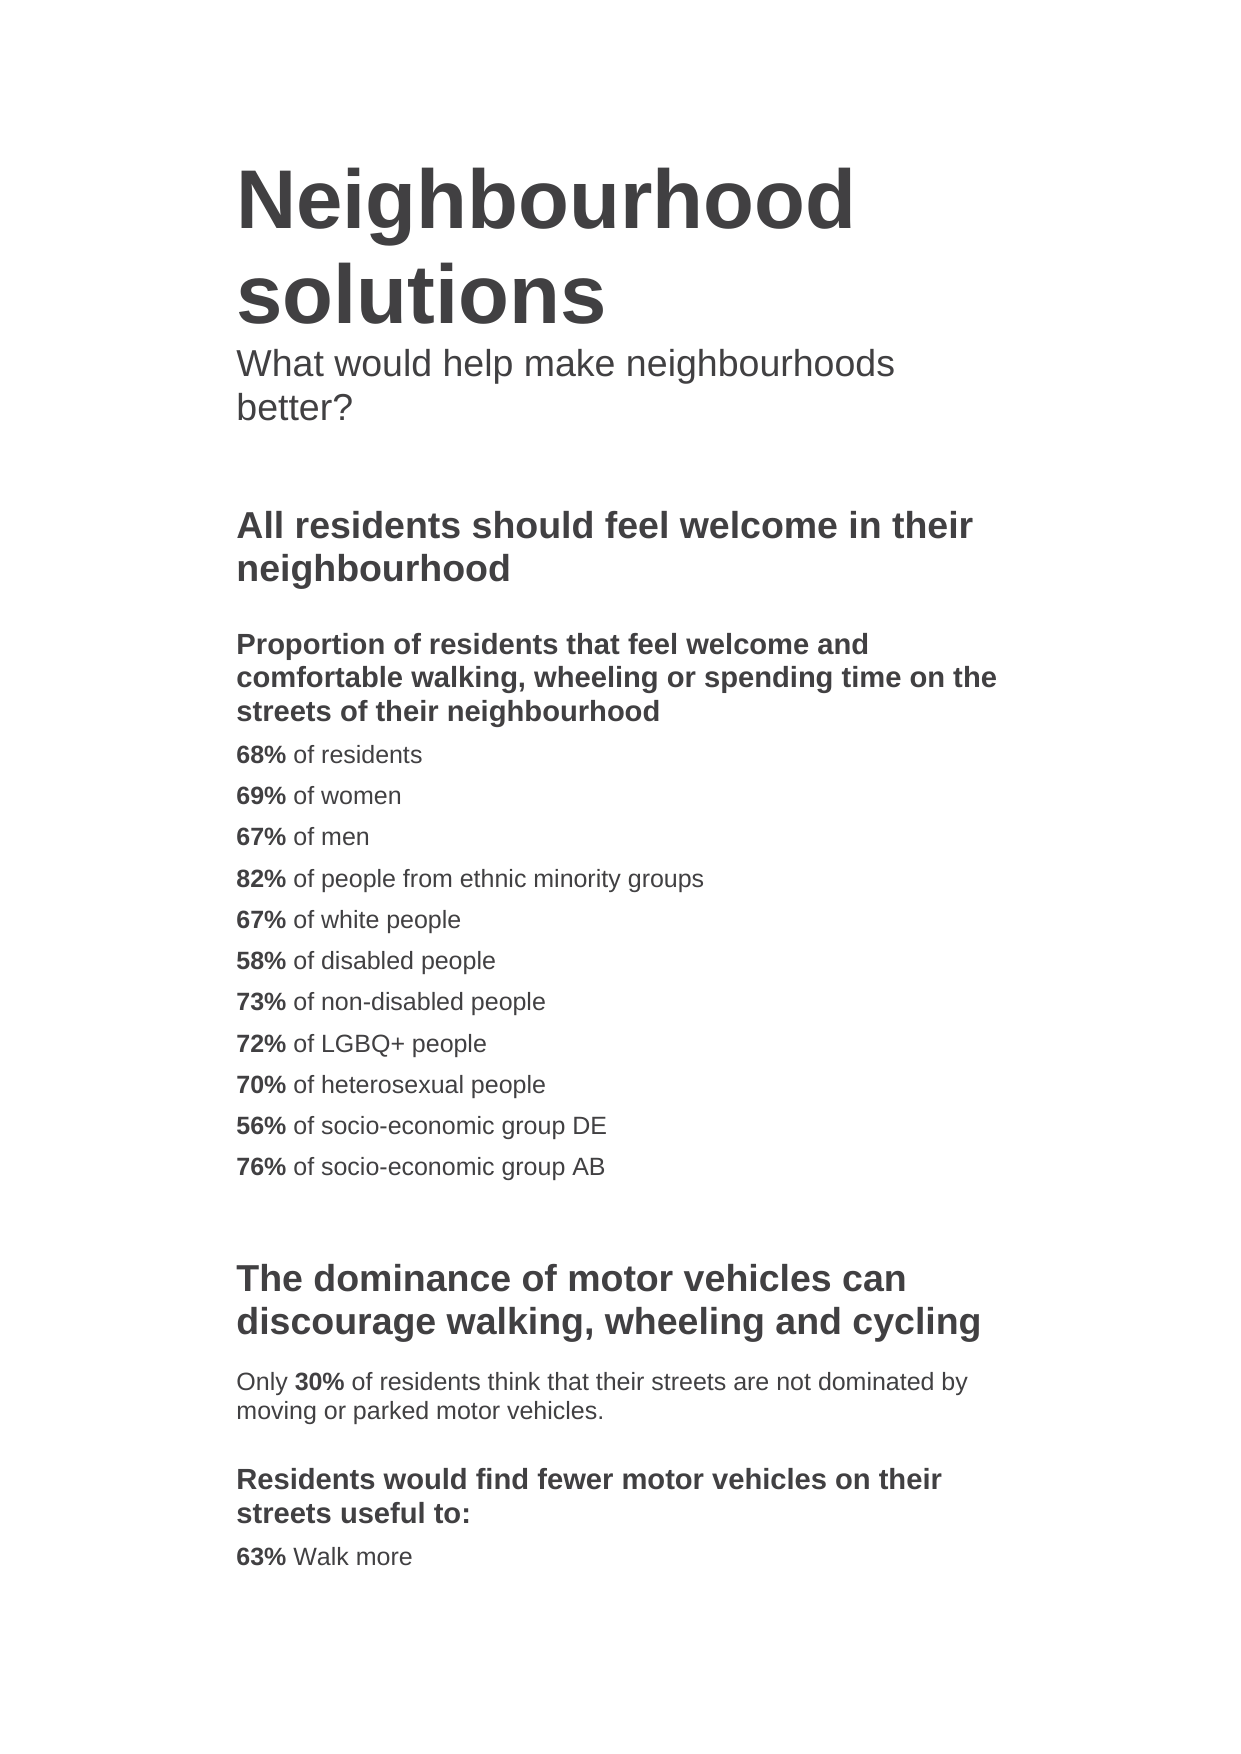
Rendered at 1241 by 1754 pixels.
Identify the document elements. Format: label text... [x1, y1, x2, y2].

text 70% of heterosexual people [236, 1070, 1004, 1098]
text 58% of disabled people [236, 946, 1004, 975]
subtitle What would help make neighbourhoods better? [236, 342, 1004, 428]
text 72% of LGBQ+ people [236, 1028, 1004, 1057]
text 67% of men [236, 822, 1004, 851]
text Only 30% of residents think that their streets are not dominated by moving or parked motor vehicles. [236, 1367, 1004, 1425]
subtitle Residents would find fewer motor vehicles on their streets useful to: [236, 1462, 1004, 1529]
text 82% of people from ethnic minority groups [236, 863, 1004, 892]
text 67% of white people [236, 905, 1004, 933]
text 69% of women [236, 781, 1004, 810]
subtitle Neighbourhood solutions [236, 150, 1004, 342]
subtitle The dominance of motor vehicles can discourage walking, wheeling and cycling [236, 1256, 1004, 1342]
text 73% of non-disabled people [236, 987, 1004, 1016]
text 68% of residents [236, 740, 1004, 768]
subtitle All residents should feel welcome in their neighbourhood [236, 503, 1004, 589]
text 56% of socio-economic group DE [236, 1111, 1004, 1140]
subtitle Proportion of residents that feel welcome and comfortable walking, wheeling or spending time on the streets of their neighbourhood [236, 627, 1004, 727]
text 63% Walk more [236, 1542, 1004, 1571]
text 76% of socio-economic group AB [236, 1152, 1004, 1181]
